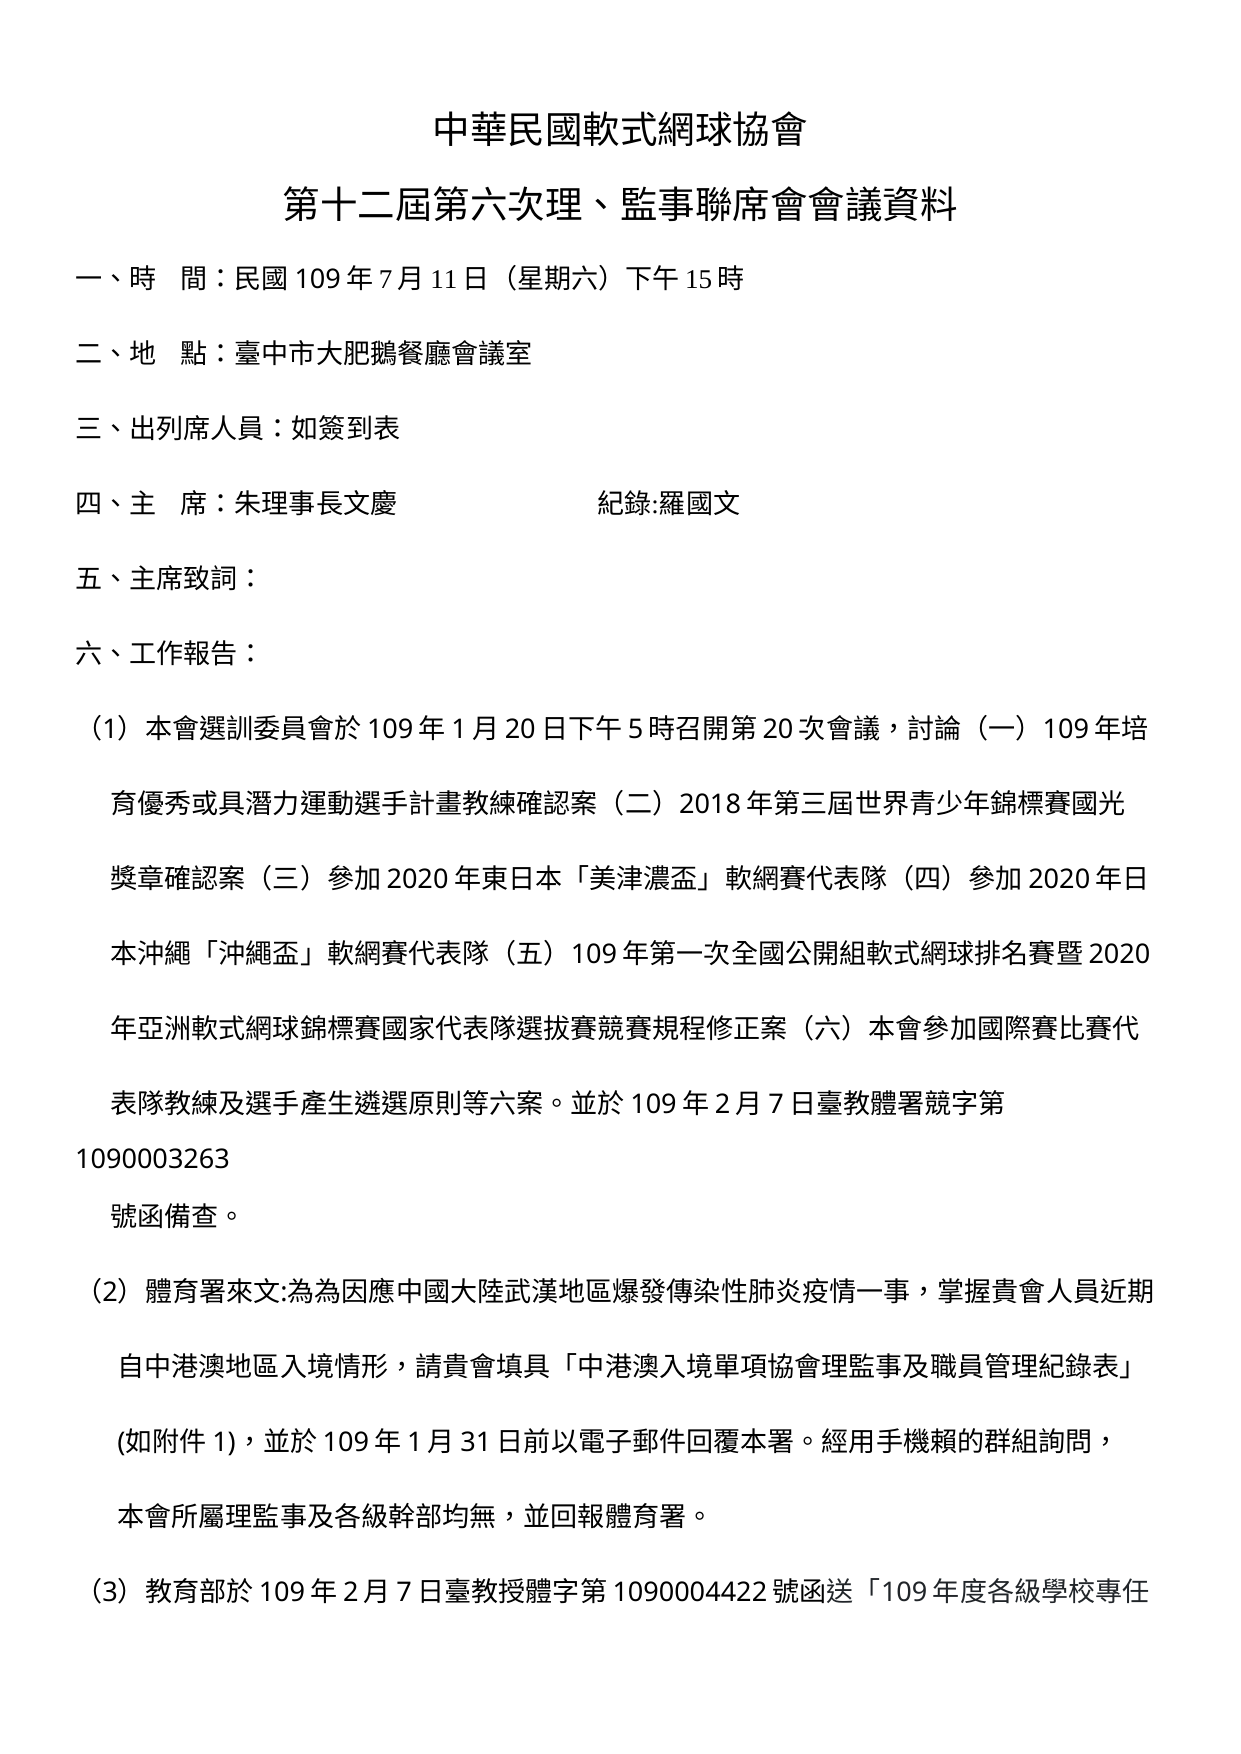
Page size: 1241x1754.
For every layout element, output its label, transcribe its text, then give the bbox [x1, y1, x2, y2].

text 年亞洲軟式網球錦標賽國家代表隊選拔賽競賽規程修正案（六）本會參加國際賽比賽代 [75, 989, 1165, 1064]
text 三、出列席人員：如簽到表 [75, 389, 1165, 464]
text 自中港澳地區入境情形，請貴會填具「中港澳入境單項協會理監事及職員管理紀錄表」 [75, 1327, 1165, 1402]
text 號函備查。 [75, 1177, 1165, 1252]
text 二、地 點：臺中市大肥鵝餐廳會議室 [75, 314, 1165, 389]
text 育優秀或具潛力運動選手計畫教練確認案（二）2018年第三屆世界青少年錦標賽國光 [75, 764, 1165, 839]
text （1）本會選訓委員會於109年1月20日下午5時召開第20次會議，討論（一）109年培 [75, 689, 1165, 764]
text 獎章確認案（三）參加2020年東日本「美津濃盃」軟網賽代表隊（四）參加2020年日 [75, 839, 1165, 914]
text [75, 1552, 1165, 1627]
text 第十二屆第六次理、監事聯席會會議資料 [75, 164, 1165, 239]
text 表隊教練及選手產生遴選原則等六案。並於109年2月7日臺教體署競字第1090003263 [75, 1064, 1165, 1177]
text 中華民國軟式網球協會 [75, 89, 1165, 164]
text 本會所屬理監事及各級幹部均無，並回報體育署。 [75, 1477, 1165, 1552]
text 一、時 間：民國109年7月11日（星期六）下午15時 [75, 239, 1165, 314]
text 四、主 席：朱理事長文慶 紀錄:羅國文 [75, 464, 1165, 539]
text （2）體育署來文:為為因應中國大陸武漢地區爆發傳染性肺炎疫情一事，掌握貴會人員近期 [75, 1252, 1165, 1327]
text (如附件1)，並於109年1月31日前以電子郵件回覆本署。經用手機賴的群組詢問， [75, 1402, 1165, 1477]
text 六、工作報告： [75, 614, 1165, 689]
text 五、主席致詞： [75, 539, 1165, 614]
text 本沖繩「沖繩盃」軟網賽代表隊（五）109年第一次全國公開組軟式網球排名賽暨2020 [75, 914, 1165, 989]
